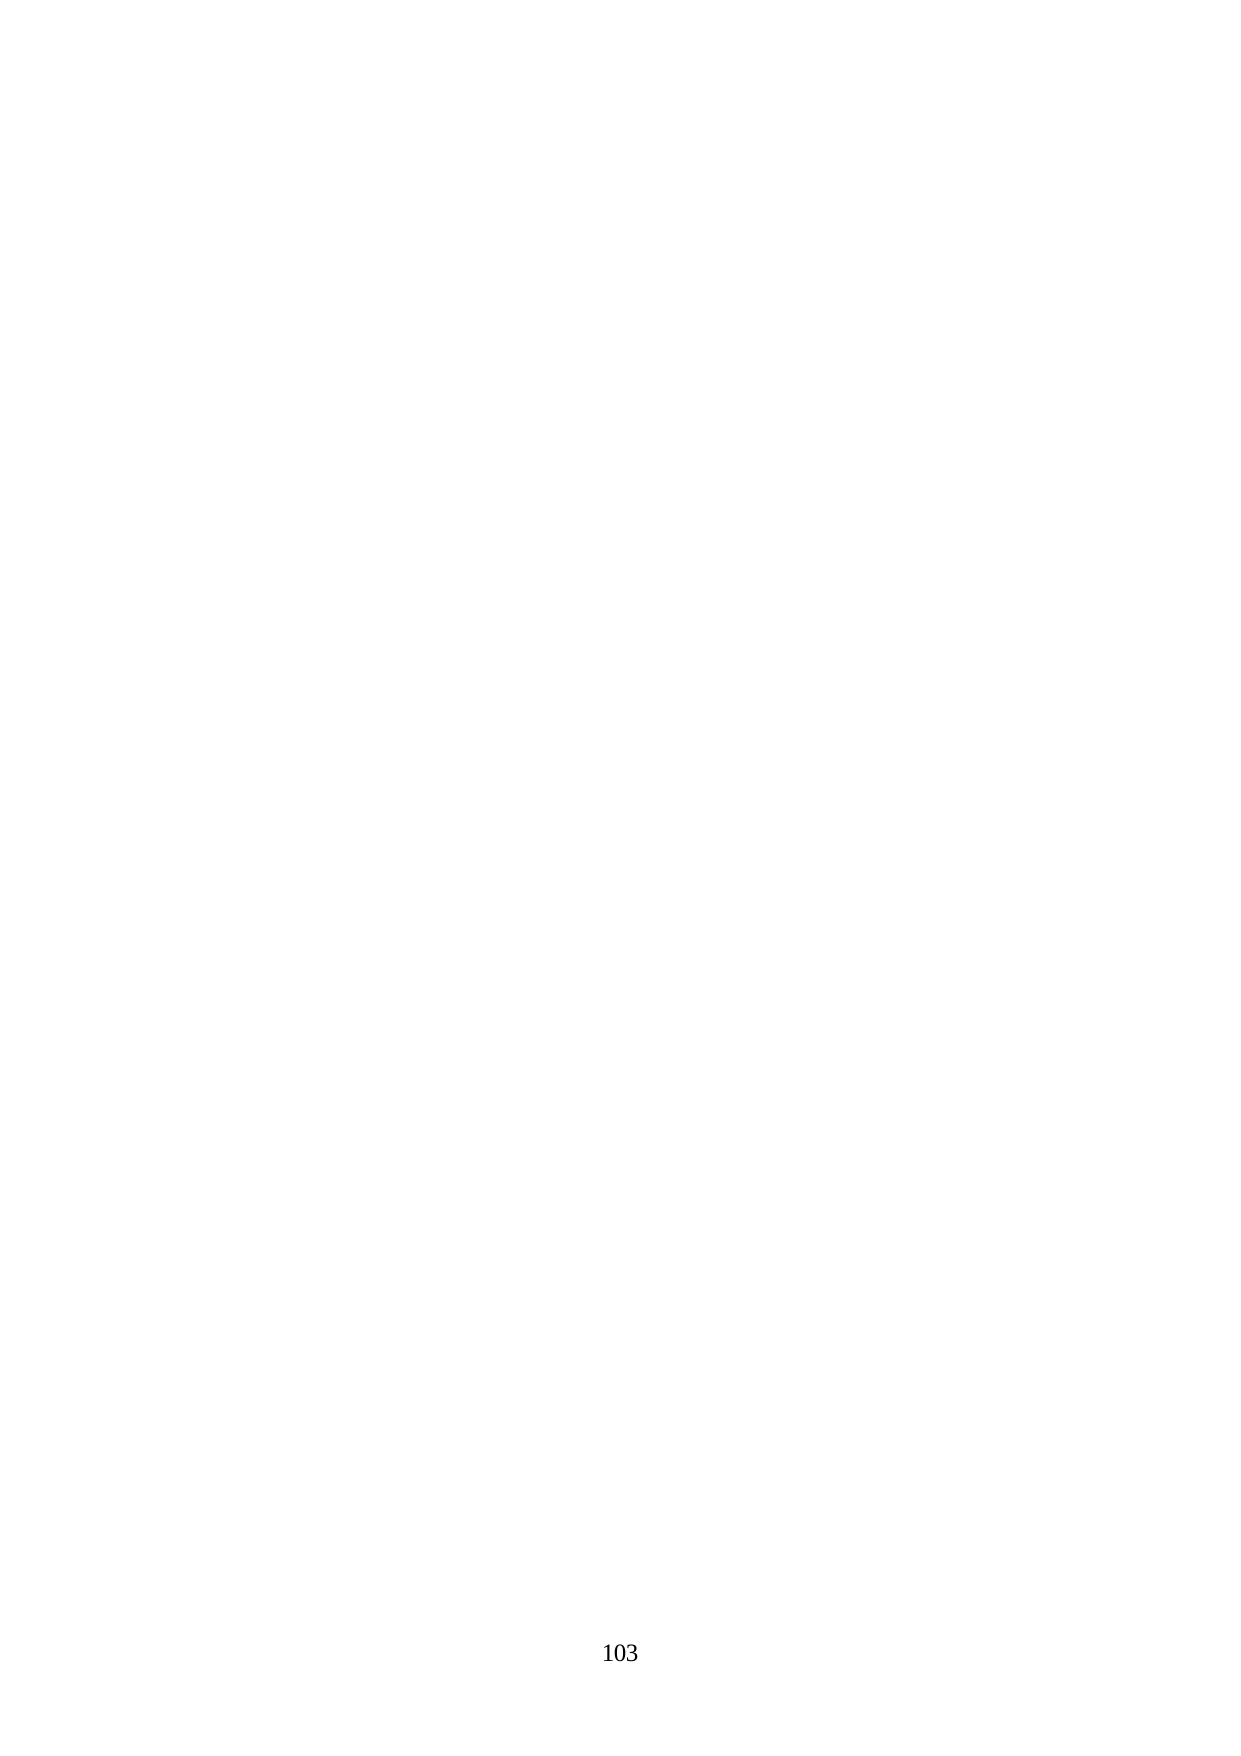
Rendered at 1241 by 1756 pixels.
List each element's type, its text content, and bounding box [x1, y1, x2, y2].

text 103 [103, 1638, 1137, 1667]
